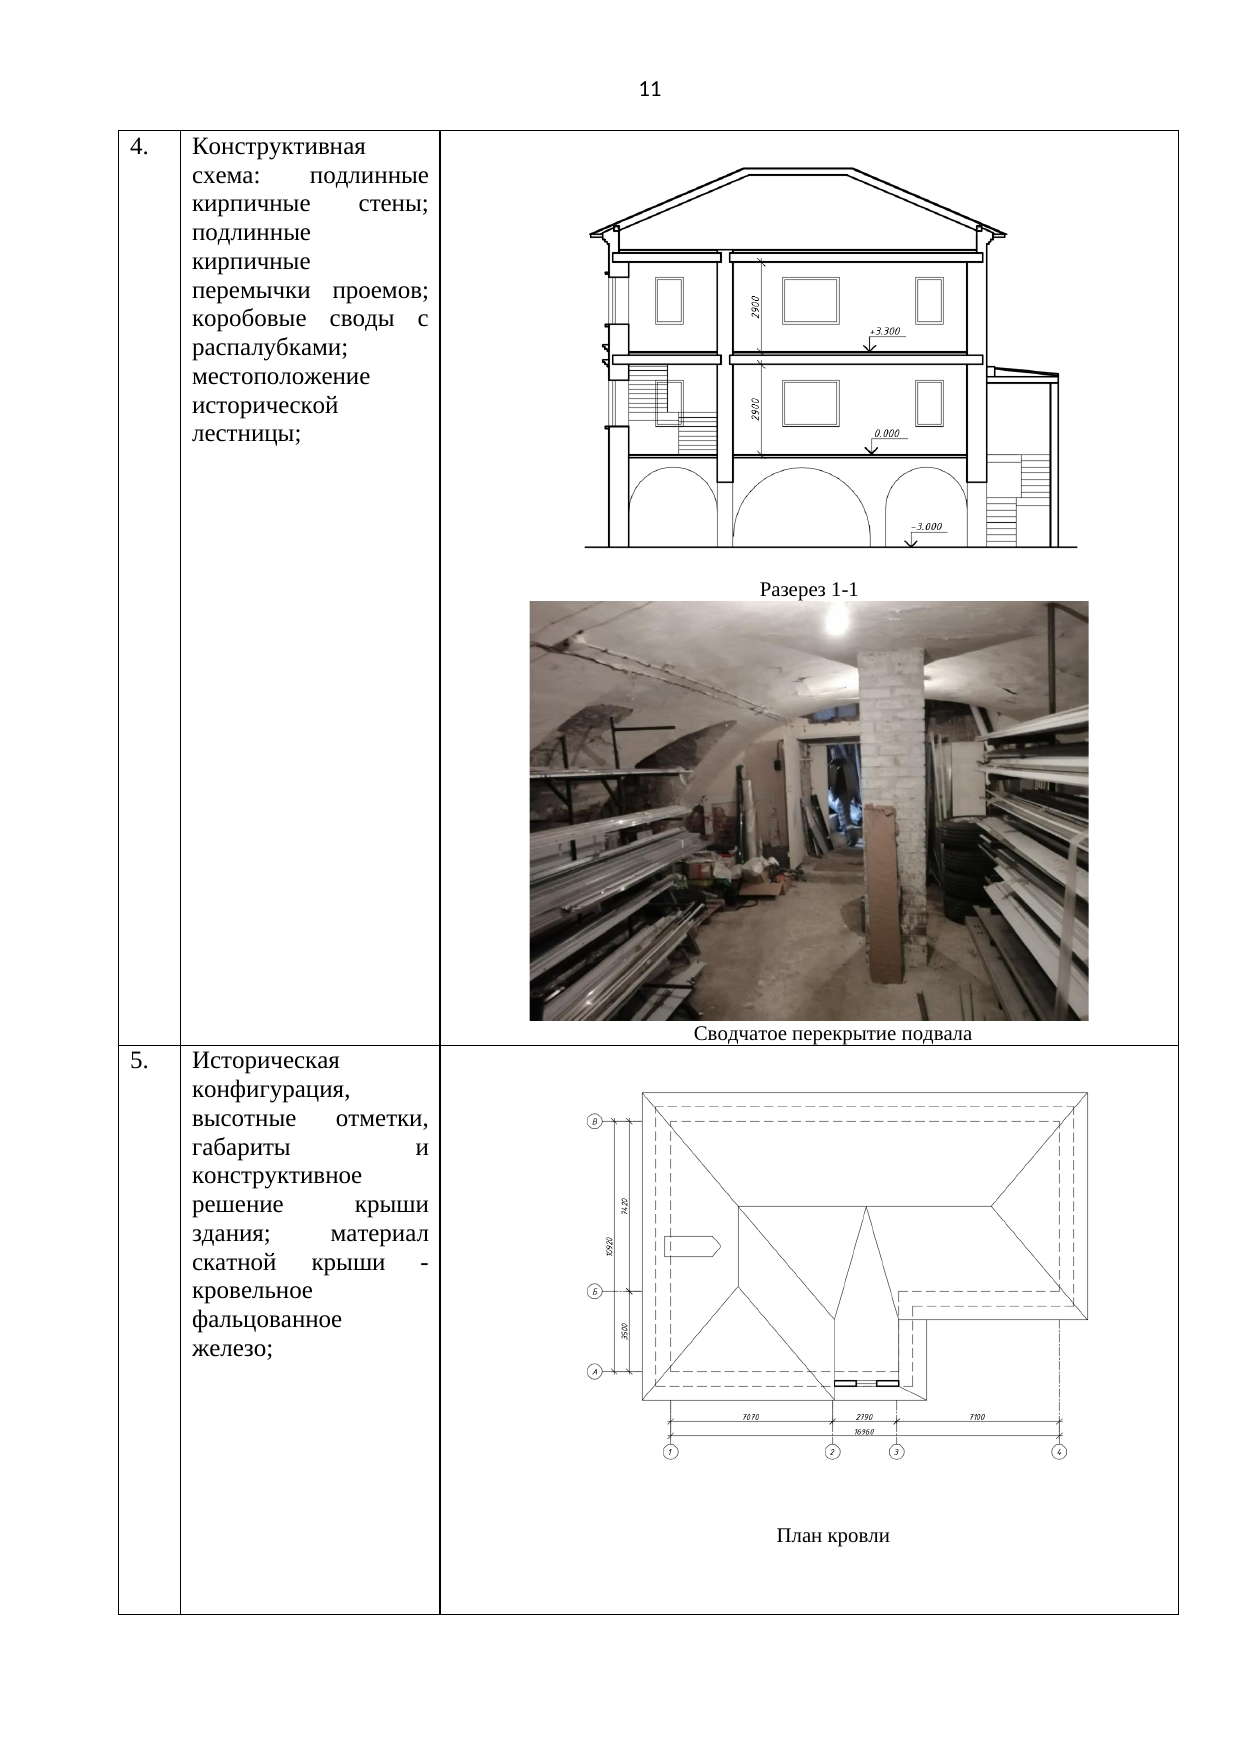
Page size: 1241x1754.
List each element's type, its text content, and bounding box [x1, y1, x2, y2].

table_cell План кровли [441, 1046, 1178, 1614]
picture [573, 1058, 1121, 1485]
table_cell 4. [119, 131, 180, 1044]
table_cell Разерез 1-1 Сводчатое перекрытие подвала [441, 131, 1178, 1044]
picture [529, 601, 1089, 1021]
table_cell Историческая конфигурация, высотные отметки, габариты и конструктивное решение крыши здания; материал скатной крыши - кровельное фальцованное железо; [181, 1046, 439, 1614]
picture [532, 131, 1134, 578]
table_cell Конструктивная схема: подлинные кирпичные стены; подлинные кирпичные перемычки проемов; коробовые своды с распалубками; местоположение исторической лестницы; [181, 131, 439, 1044]
table_cell 5. [119, 1046, 180, 1614]
